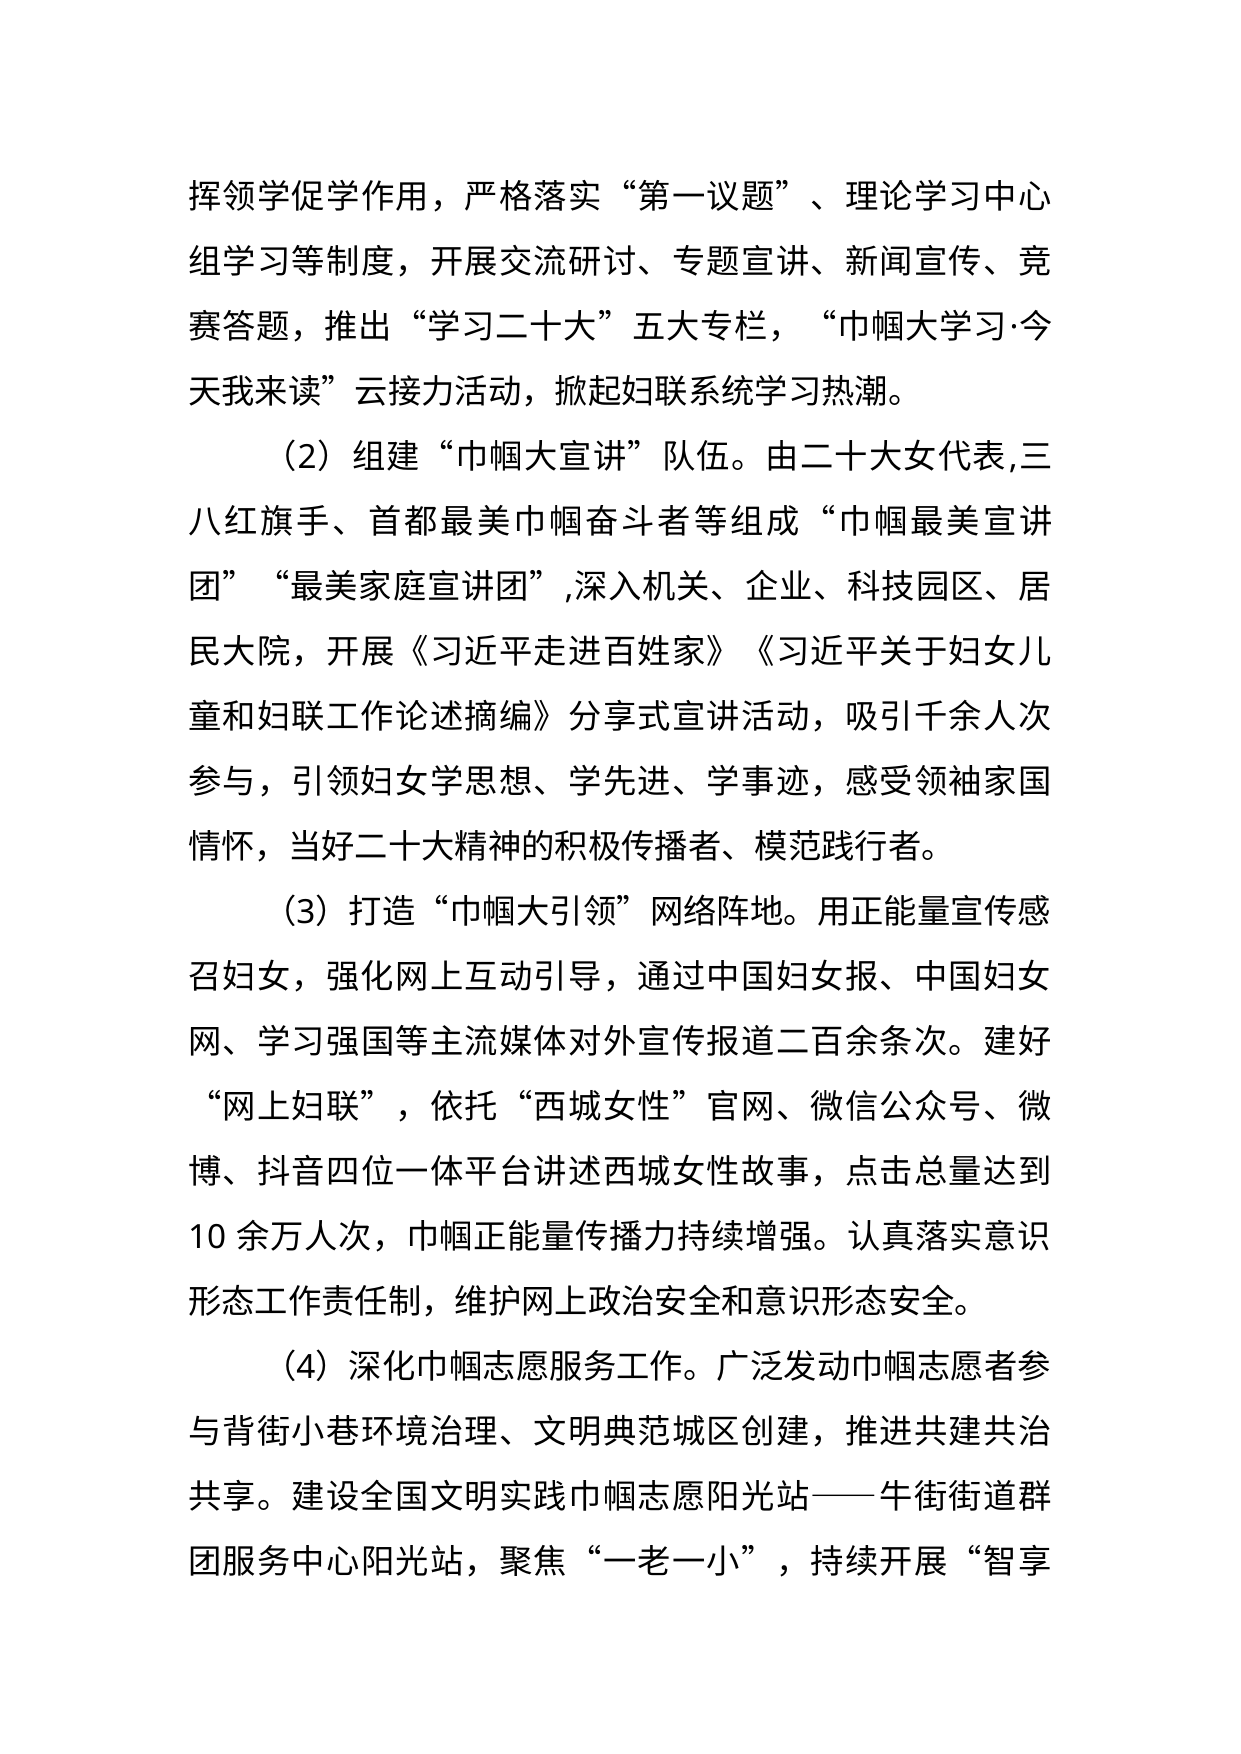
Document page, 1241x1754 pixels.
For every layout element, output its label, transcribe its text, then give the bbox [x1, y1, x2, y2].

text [188, 162, 1052, 422]
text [188, 1332, 1052, 1592]
text （3）打造“巾帼大引领”网络阵地。用正能量宣传感召妇女，强化网上互动引导，通过中国妇女报、中国妇女网、学习强国等主流媒体对外宣传报道二百余条次。建好“网上妇联”，依托“西城女性”官网、微信公众号、微博、抖音四位一体平台讲述西城女性故事，点击总量达到10 余万人次，巾帼正能量传播力持续增强。认真落实意识形态工作责任制，维护网上政治安全和意识形态安全。 [188, 877, 1052, 1332]
text （2）组建“巾帼大宣讲”队伍。由二十大女代表,三八红旗手、首都最美巾帼奋斗者等组成“巾帼最美宣讲团”“最美家庭宣讲团”,深入机关、企业、科技园区、居民大院，开展《习近平走进百姓家》《习近平关于妇女儿童和妇联工作论述摘编》分享式宣讲活动，吸引千余人次参与，引领妇女学思想、学先进、学事迹，感受领袖家国情怀，当好二十大精神的积极传播者、模范践行者。 [188, 422, 1052, 877]
